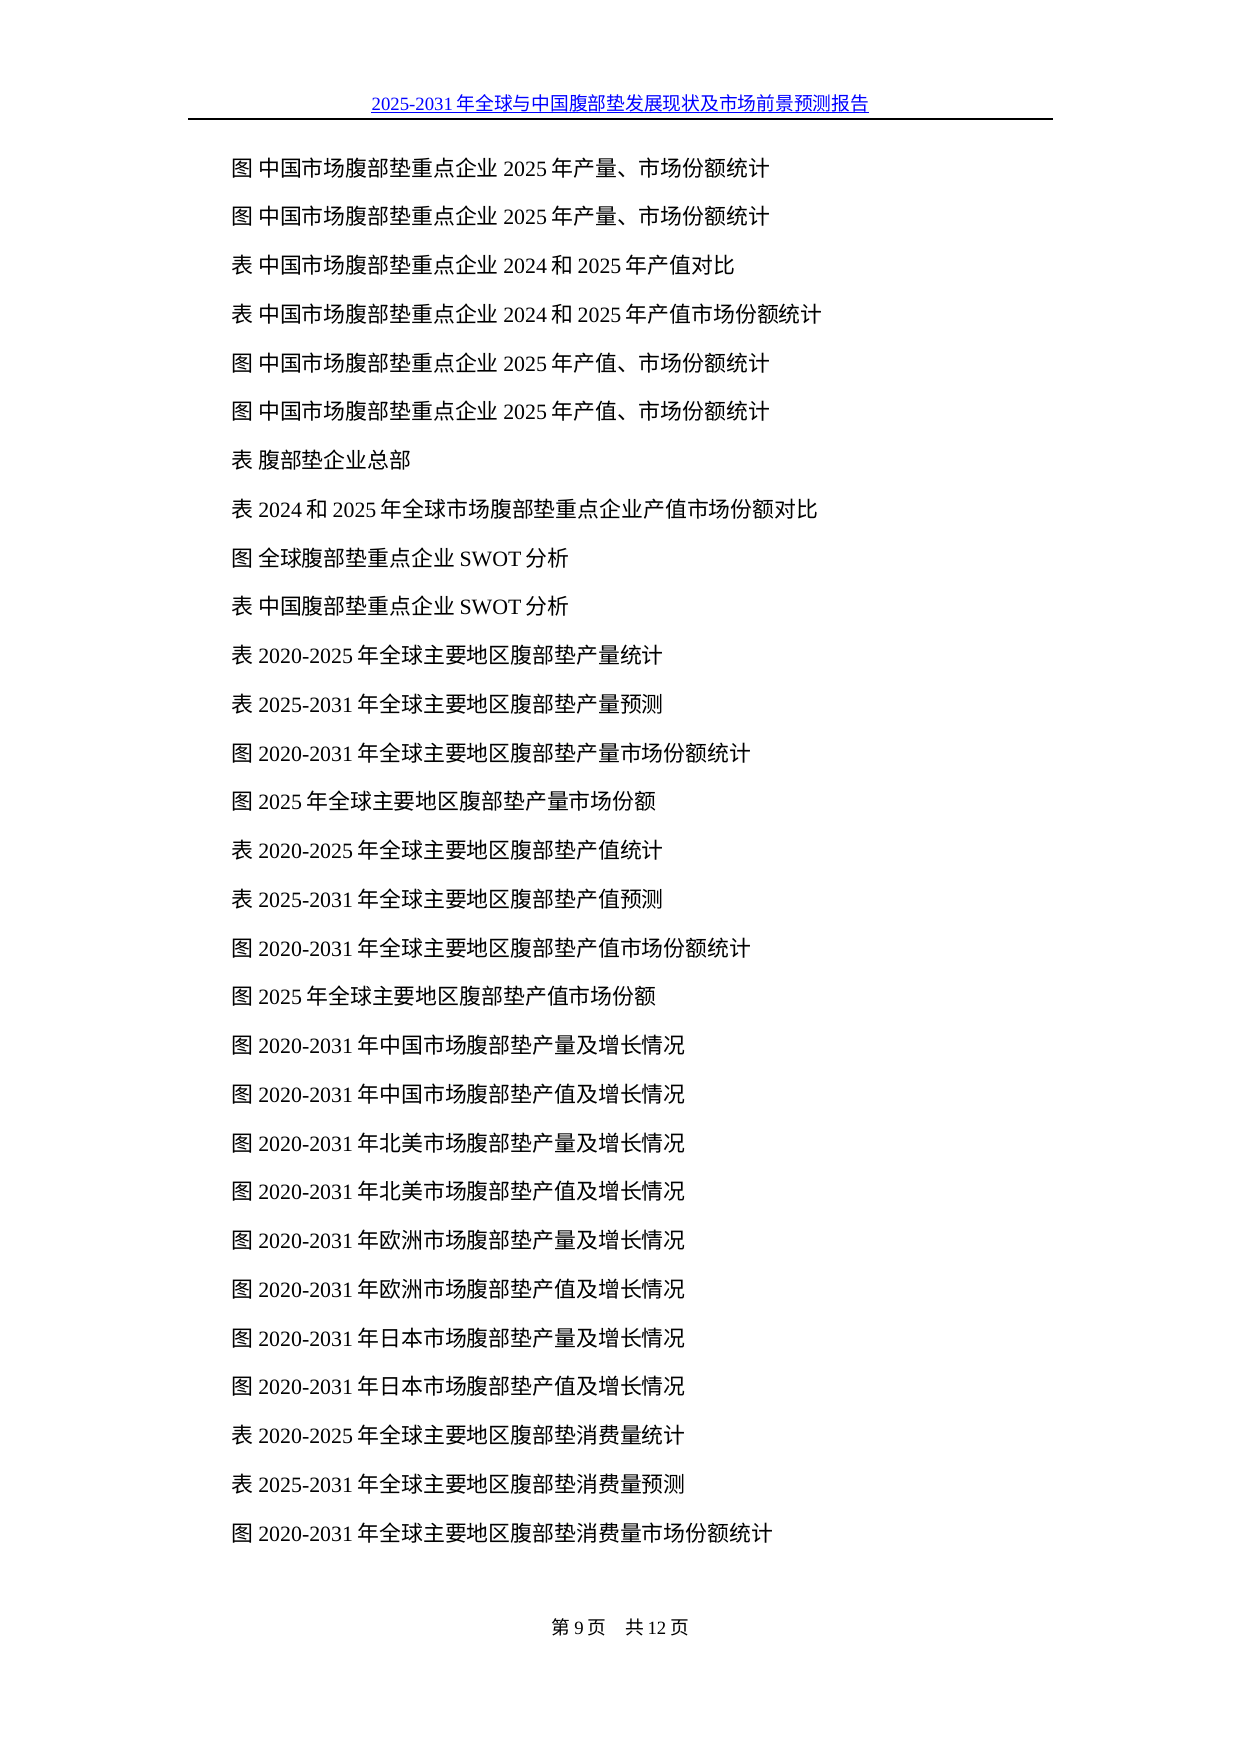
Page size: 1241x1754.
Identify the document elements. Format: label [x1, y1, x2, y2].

text [187, 150, 1053, 1548]
